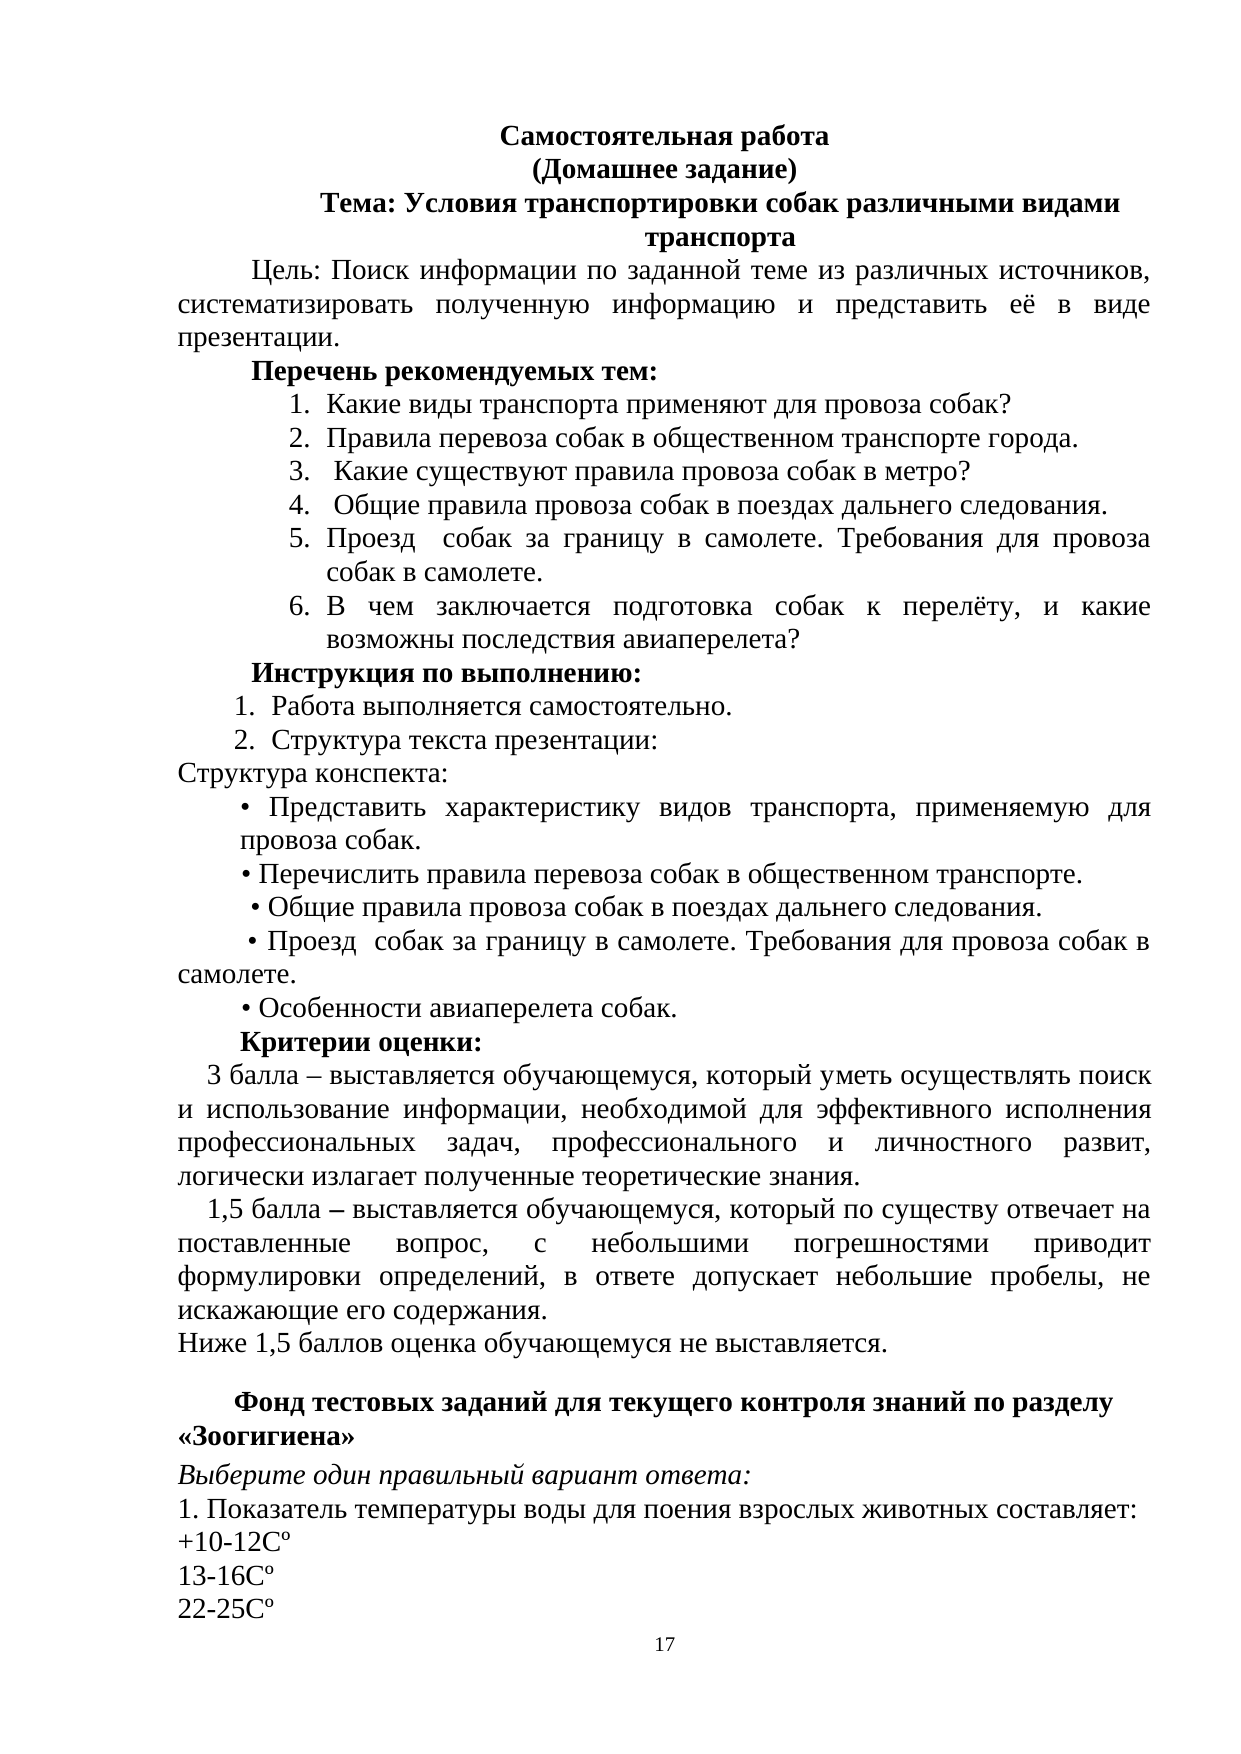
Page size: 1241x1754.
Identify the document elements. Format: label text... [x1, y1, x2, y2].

list • Общие правила провоза собак в поездах дальнего следования. [177, 889, 1152, 923]
list Какие существуют правила провоза собак в метро? [288, 453, 1152, 487]
subtitle Фонд тестовых заданий для текущего контроля знаний по разделу «Зоогигиена» [177, 1384, 1152, 1451]
list Тема: Условия транспортировки собак различными видами транспорта [288, 185, 1152, 252]
text Перечень рекомендуемых тем: [177, 353, 1152, 386]
list В чем заключается подготовка собак к перелёту, и какие возможны последствия авиаперелета? [288, 588, 1152, 655]
list Проезд собак за границу в самолете. Требования для провоза собак в самолете. [288, 521, 1152, 588]
text (Домашнее задание) [177, 152, 1152, 185]
list Правила перевоза собак в общественном транспорте города. [288, 420, 1152, 453]
list Работа выполняется самостоятельно. [233, 688, 1152, 722]
text • Перечислить правила перевоза собак в общественном транспорте. [177, 856, 1152, 889]
text Критерии оценки: [240, 1024, 1152, 1057]
list Общие правила провоза собак в поездах дальнего следования. [288, 487, 1152, 521]
text 1. Показатель температуры воды для поения взрослых животных составляет: [177, 1491, 1152, 1524]
text 22-25Сº [177, 1592, 1152, 1625]
text Ниже 1,5 баллов оценка обучающемуся не выставляется. [177, 1326, 1152, 1359]
text 3 балла – выставляется обучающемуся, который уметь осуществлять поиск и использование информации, необходимой для эффективного исполнения профессиональных задач, профессионального и личностного развит, логически излагает полученные теоретические знания. [177, 1057, 1152, 1191]
text • Представить характеристику видов транспорта, применяемую для провоза собак. [240, 789, 1152, 856]
list Структура текста презентации: [233, 722, 1152, 755]
list Какие виды транспорта применяют для провоза собак? [288, 386, 1152, 420]
text Цель: Поиск информации по заданной теме из различных источников, систематизировать полученную информацию и представить её в виде презентации. [177, 252, 1152, 353]
list • Проезд собак за границу в самолете. Требования для провоза собак в самолете. [177, 923, 1152, 990]
text Структура конспекта: [177, 755, 1152, 789]
text 1,5 балла – выставляется обучающемуся, который по существу отвечает на поставленные вопрос, с небольшими погрешностями приводит формулировки определений, в ответе допускает небольшие пробелы, не искажающие его содержания. [177, 1191, 1152, 1326]
text Инструкция по выполнению: [177, 655, 1152, 688]
text 13-16Сº [177, 1558, 1152, 1592]
text Выберите один правильный вариант ответа: [177, 1457, 1152, 1491]
text +10-12Сº [177, 1524, 1152, 1558]
list • Особенности авиаперелета собак. [177, 990, 1152, 1024]
text Самостоятельная работа [177, 118, 1152, 152]
